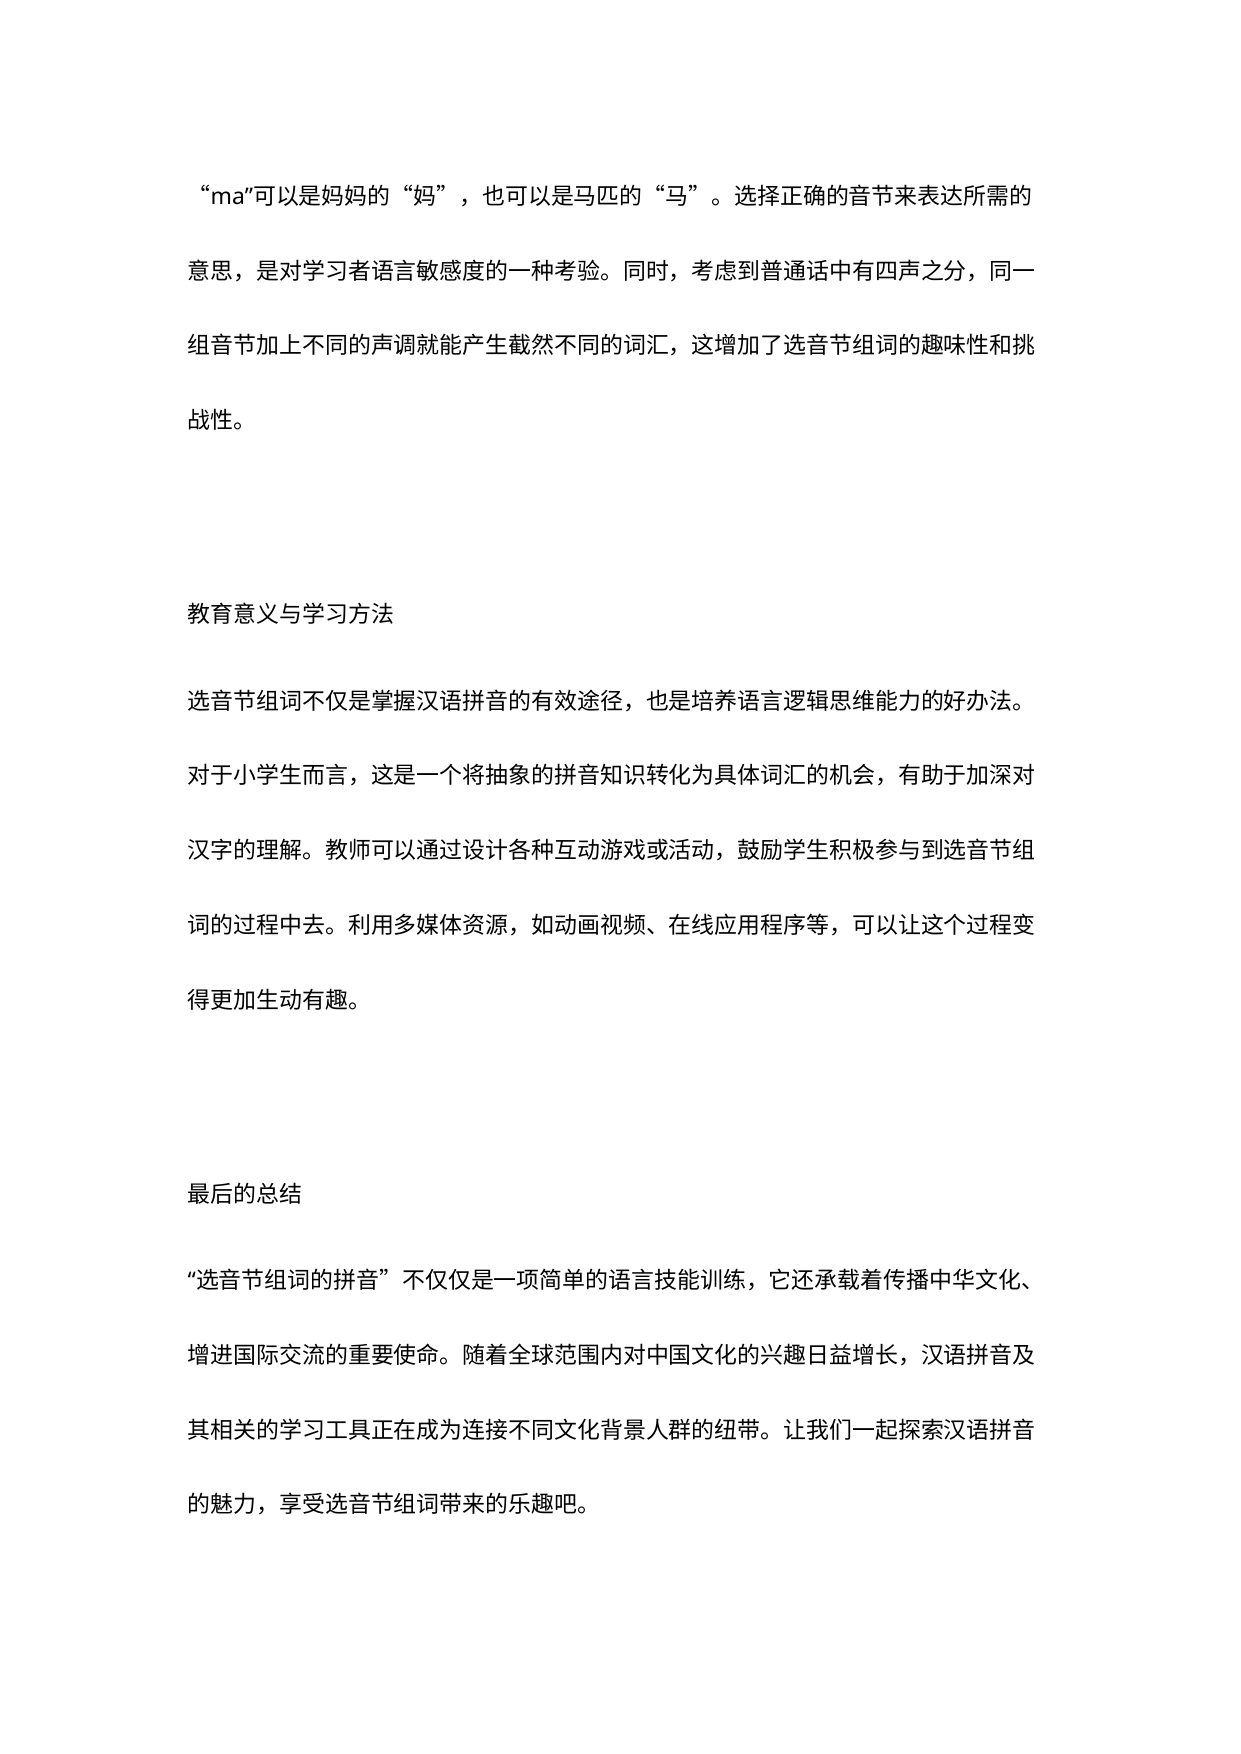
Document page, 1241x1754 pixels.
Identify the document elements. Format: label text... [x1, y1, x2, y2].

text 选音节组词不仅是掌握汉语拼音的有效途径，也是培养语言逻辑思维能力的好办法。对于小学生而言，这是一个将抽象的拼音知识转化为具体词汇的机会，有助于加深对汉字的理解。教师可以通过设计各种互动游戏或活动，鼓励学生积极参与到选音节组词的过程中去。利用多媒体资源，如动画视频、在线应用程序等，可以让这个过程变得更加生动有趣。 [187, 667, 1053, 1031]
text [187, 162, 1053, 451]
text “选音节组词的拼音”不仅仅是一项简单的语言技能训练，它还承载着传播中华文化、增进国际交流的重要使命。随着全球范围内对中国文化的兴趣日益增长，汉语拼音及其相关的学习工具正在成为连接不同文化背景人群的纽带。让我们一起探索汉语拼音的魅力，享受选音节组词带来的乐趣吧。 [187, 1246, 1053, 1536]
text 最后的总结 [187, 1160, 1053, 1225]
text 教育意义与学习方法 [187, 580, 1053, 645]
